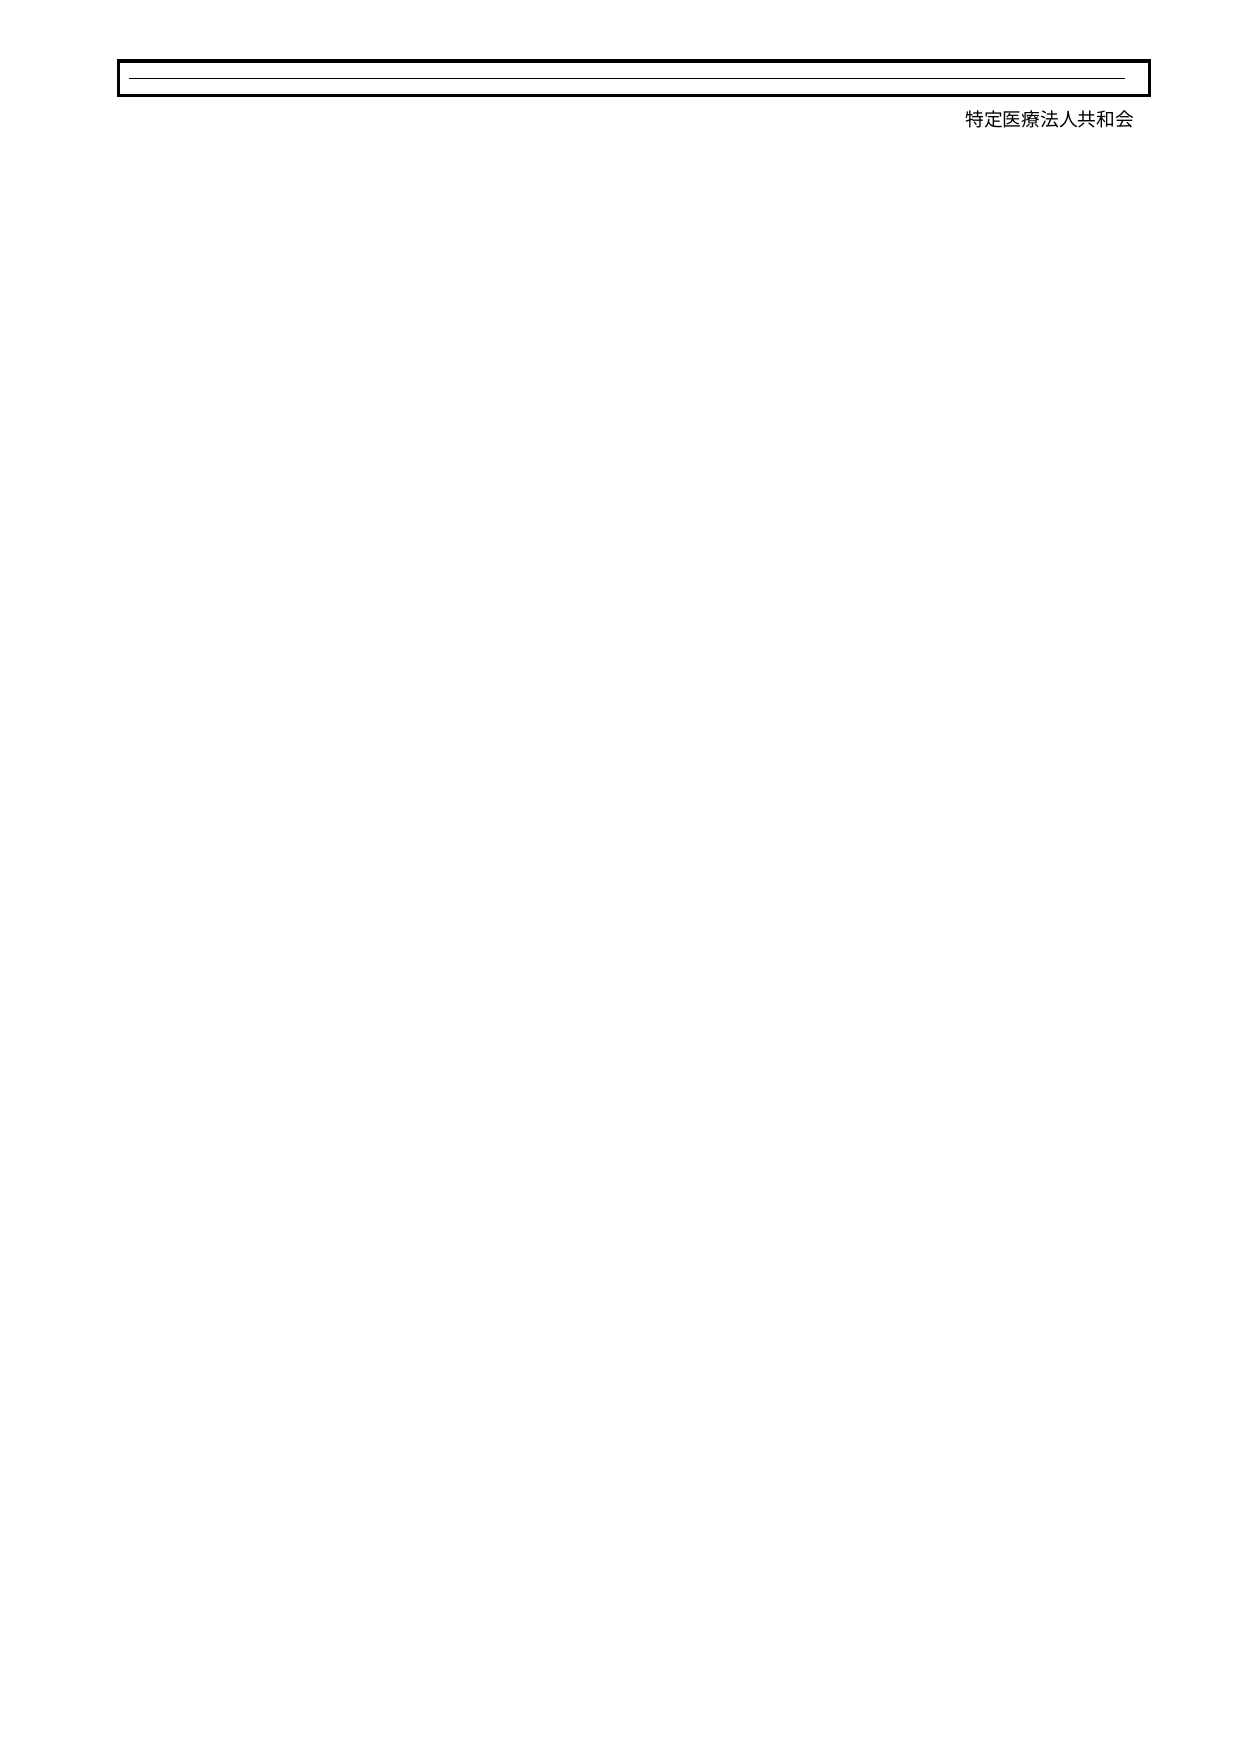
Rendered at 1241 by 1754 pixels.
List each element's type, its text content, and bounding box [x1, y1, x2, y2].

text 特定医療法人共和会 [106, 97, 1134, 139]
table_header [120, 63, 1148, 94]
